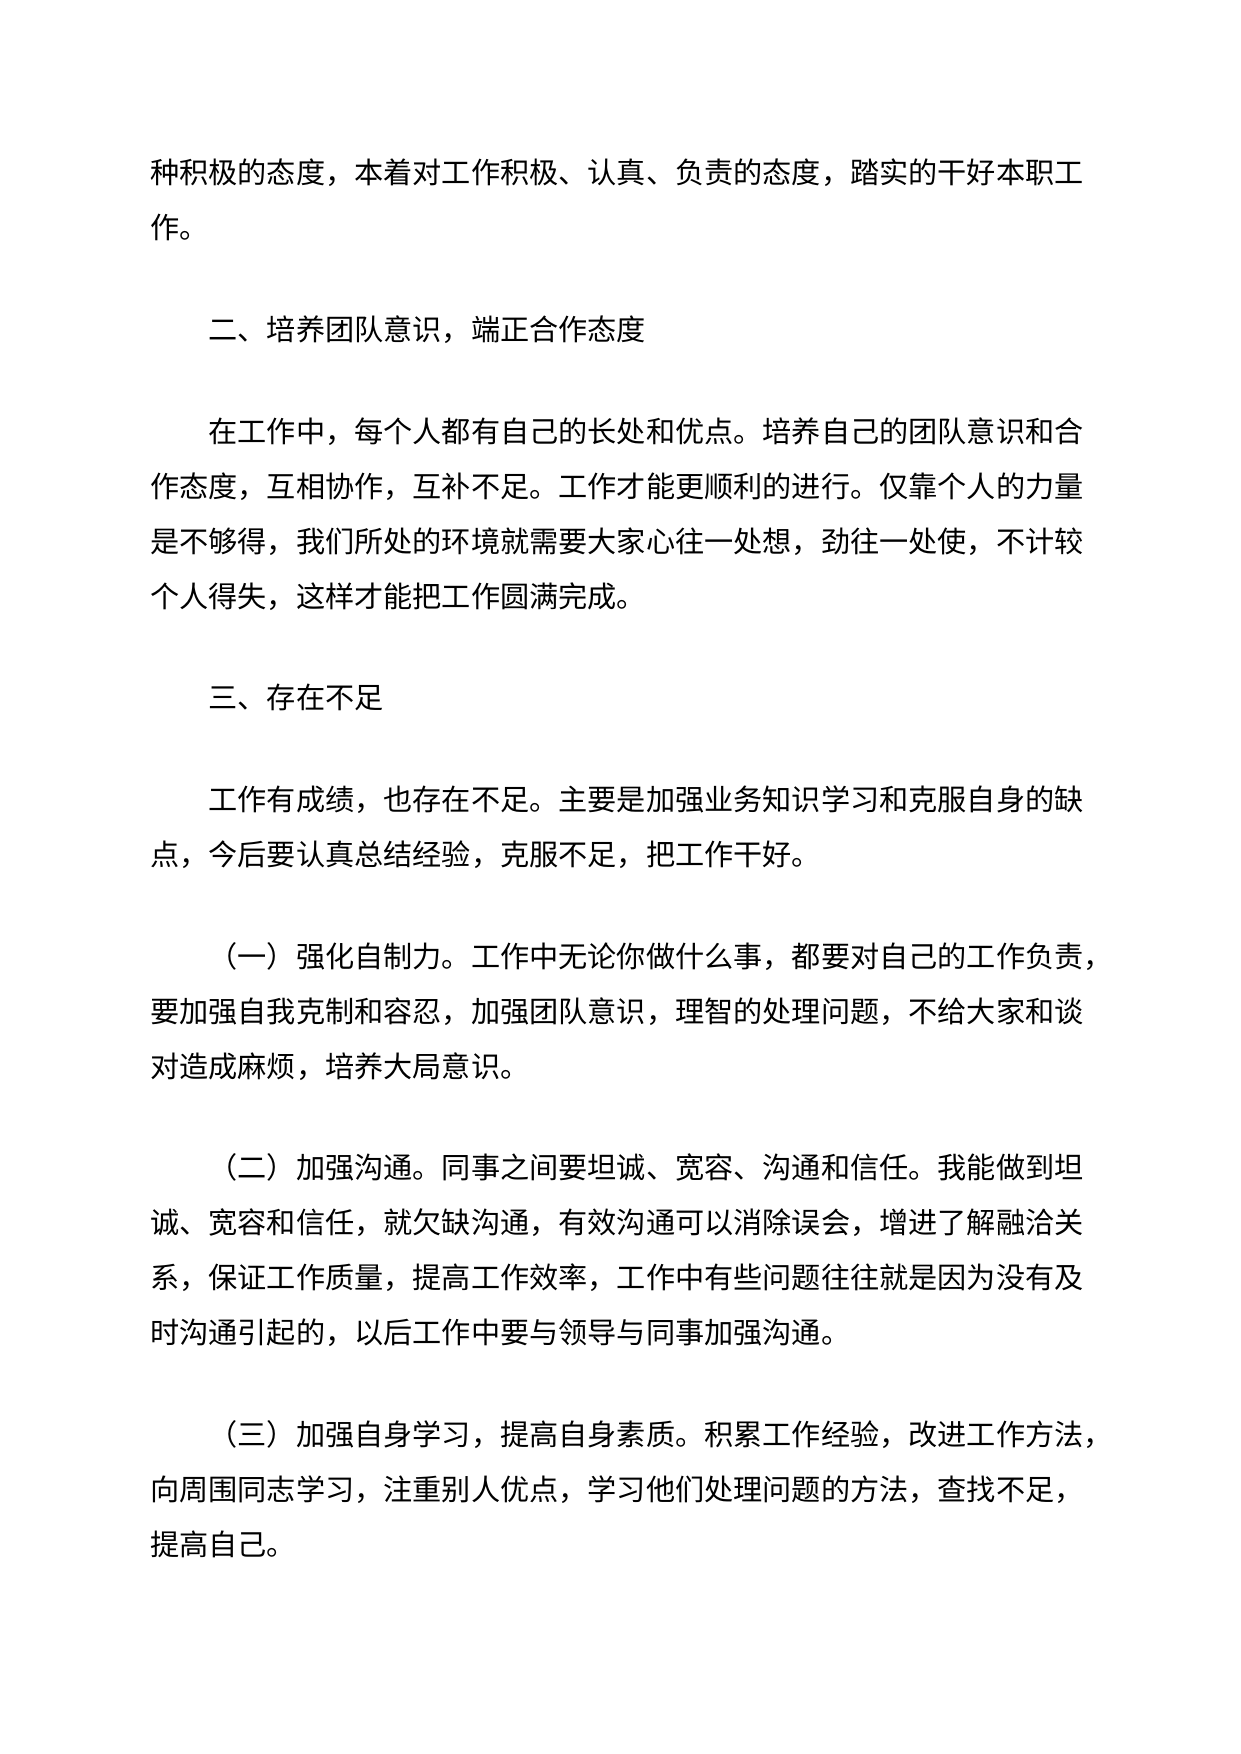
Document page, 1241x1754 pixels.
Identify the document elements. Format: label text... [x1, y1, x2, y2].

text 工作有成绩，也存在不足。主要是加强业务知识学习和克服自身的缺点，今后要认真总结经验，克服不足，把工作干好。 [150, 777, 1090, 874]
text （一）强化自制力。工作中无论你做什么事，都要对自己的工作负责，要加强自我克制和容忍，加强团队意识，理智的处理问题，不给大家和谈对造成麻烦，培养大局意识。 [150, 933, 1090, 1085]
text （二）加强沟通。同事之间要坦诚、宽容、沟通和信任。我能做到坦诚、宽容和信任，就欠缺沟通，有效沟通可以消除误会，增进了解融洽关系，保证工作质量，提高工作效率，工作中有些问题往往就是因为没有及时沟通引起的，以后工作中要与领导与同事加强沟通。 [150, 1145, 1090, 1352]
text 三、存在不足 [150, 675, 1090, 717]
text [150, 150, 1090, 247]
text （三）加强自身学习，提高自身素质。积累工作经验，改进工作方法，向周围同志学习，注重别人优点，学习他们处理问题的方法，查找不足，提高自己。 [150, 1411, 1090, 1563]
text 在工作中，每个人都有自己的长处和优点。培养自己的团队意识和合作态度，互相协作，互补不足。工作才能更顺利的进行。仅靠个人的力量是不够得，我们所处的环境就需要大家心往一处想，劲往一处使，不计较个人得失，这样才能把工作圆满完成。 [150, 408, 1090, 615]
text 二、培养团队意识，端正合作态度 [150, 307, 1090, 349]
